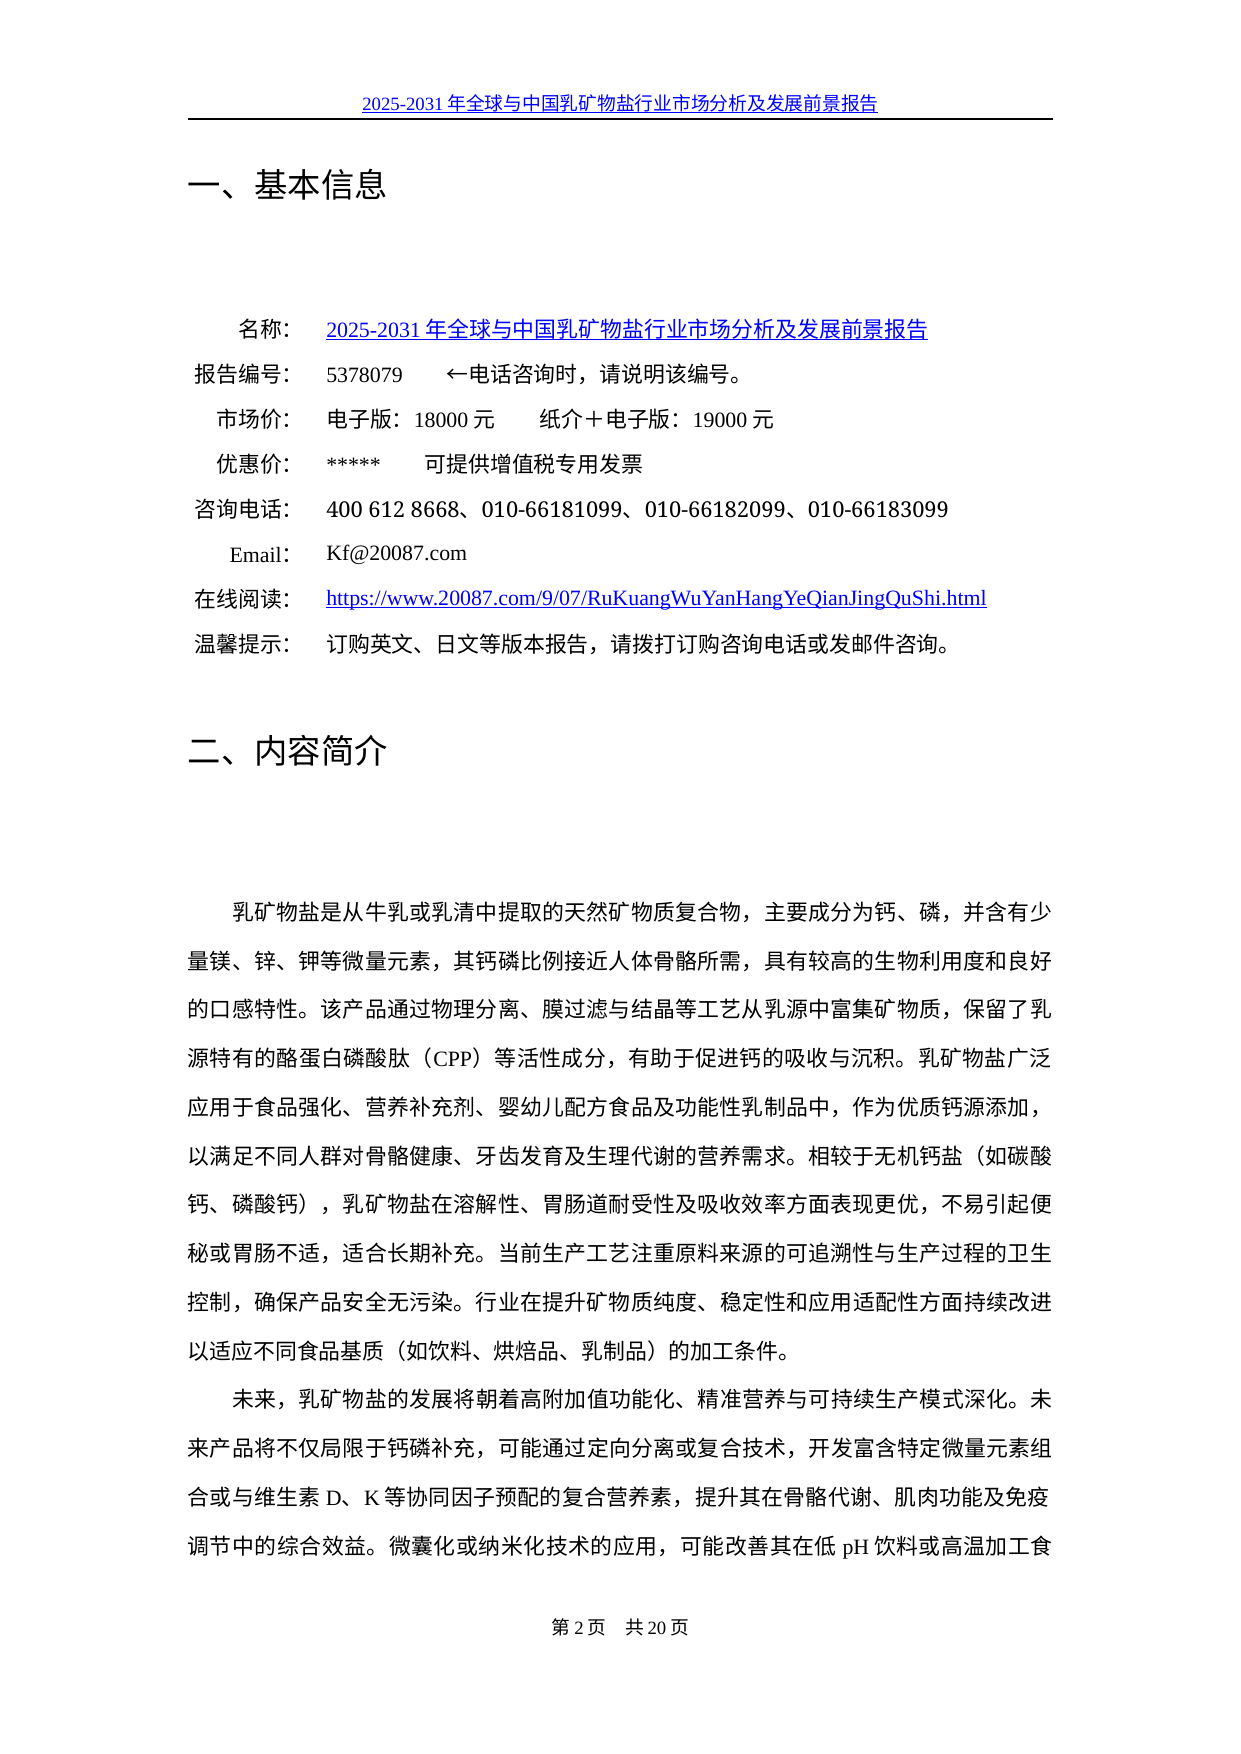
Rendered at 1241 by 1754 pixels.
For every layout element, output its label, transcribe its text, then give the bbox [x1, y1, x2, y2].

table_cell 报告编号： [167, 357, 315, 402]
table_cell 电子版：18000 元 纸介＋电子版：19000 元 [315, 402, 1073, 447]
title 一、基本信息 [187, 150, 1053, 215]
title 二、内容简介 [187, 717, 1053, 782]
table_cell 在线阅读： [167, 582, 315, 627]
table_cell 温馨提示： [167, 627, 315, 672]
table_header 2025-2031年全球与中国乳矿物盐行业市场分析及发展前景报告 [315, 312, 1073, 357]
table_cell 5378079 ←电话咨询时，请说明该编号。 [315, 357, 1073, 402]
table_header 名称： [167, 312, 315, 357]
table_cell Email： [167, 537, 315, 582]
table_cell 400 612 8668、010-66181099、010-66182099、010-66183099 [315, 492, 1073, 537]
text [187, 894, 1053, 1561]
table_cell Kf@20087.com [315, 537, 1073, 582]
table_cell 优惠价： [167, 447, 315, 492]
table_cell ***** 可提供增值税专用发票 [315, 447, 1073, 492]
table_cell [315, 582, 1073, 627]
table_cell 订购英文、日文等版本报告，请拨打订购咨询电话或发邮件咨询。 [315, 627, 1073, 672]
table_cell 市场价： [167, 402, 315, 447]
table_cell 咨询电话： [167, 492, 315, 537]
